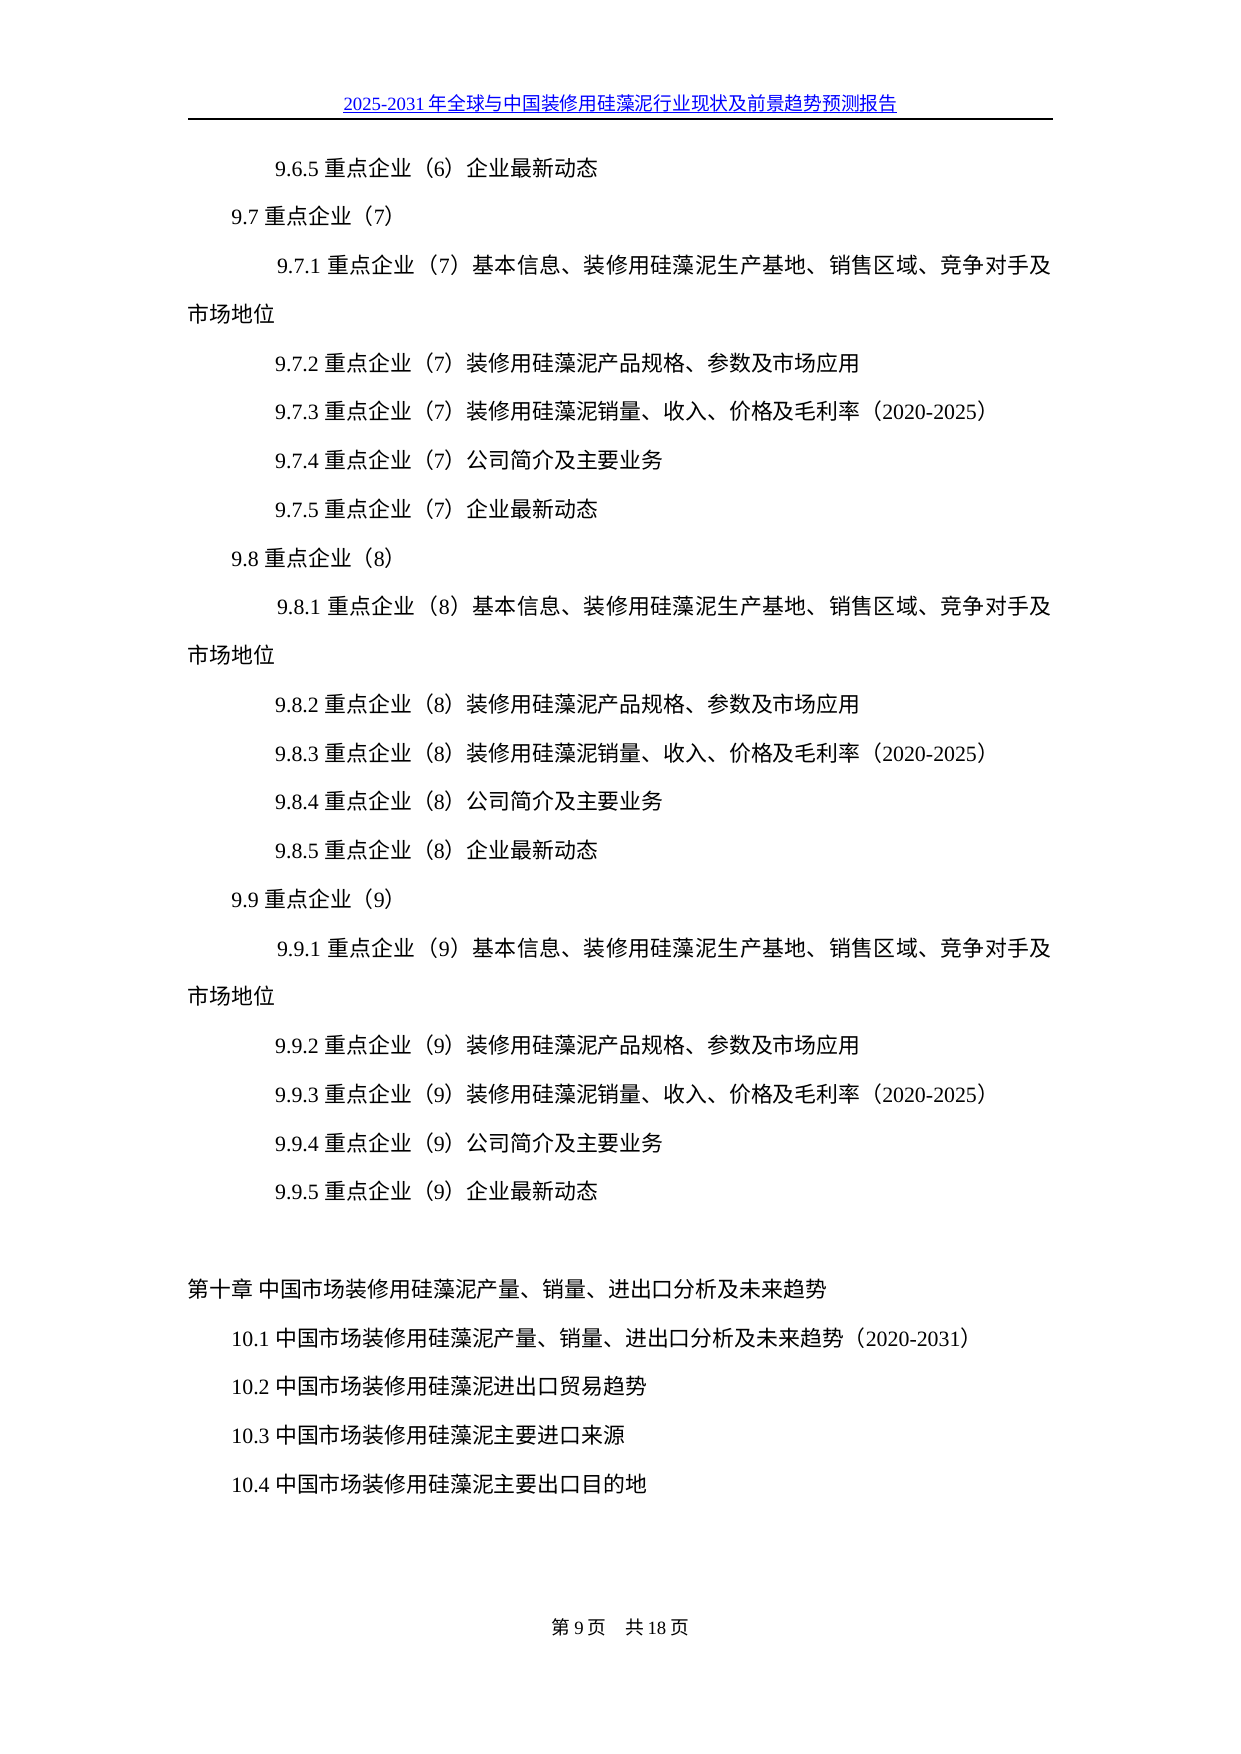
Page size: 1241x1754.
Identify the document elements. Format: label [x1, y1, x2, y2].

text [187, 150, 1053, 1499]
